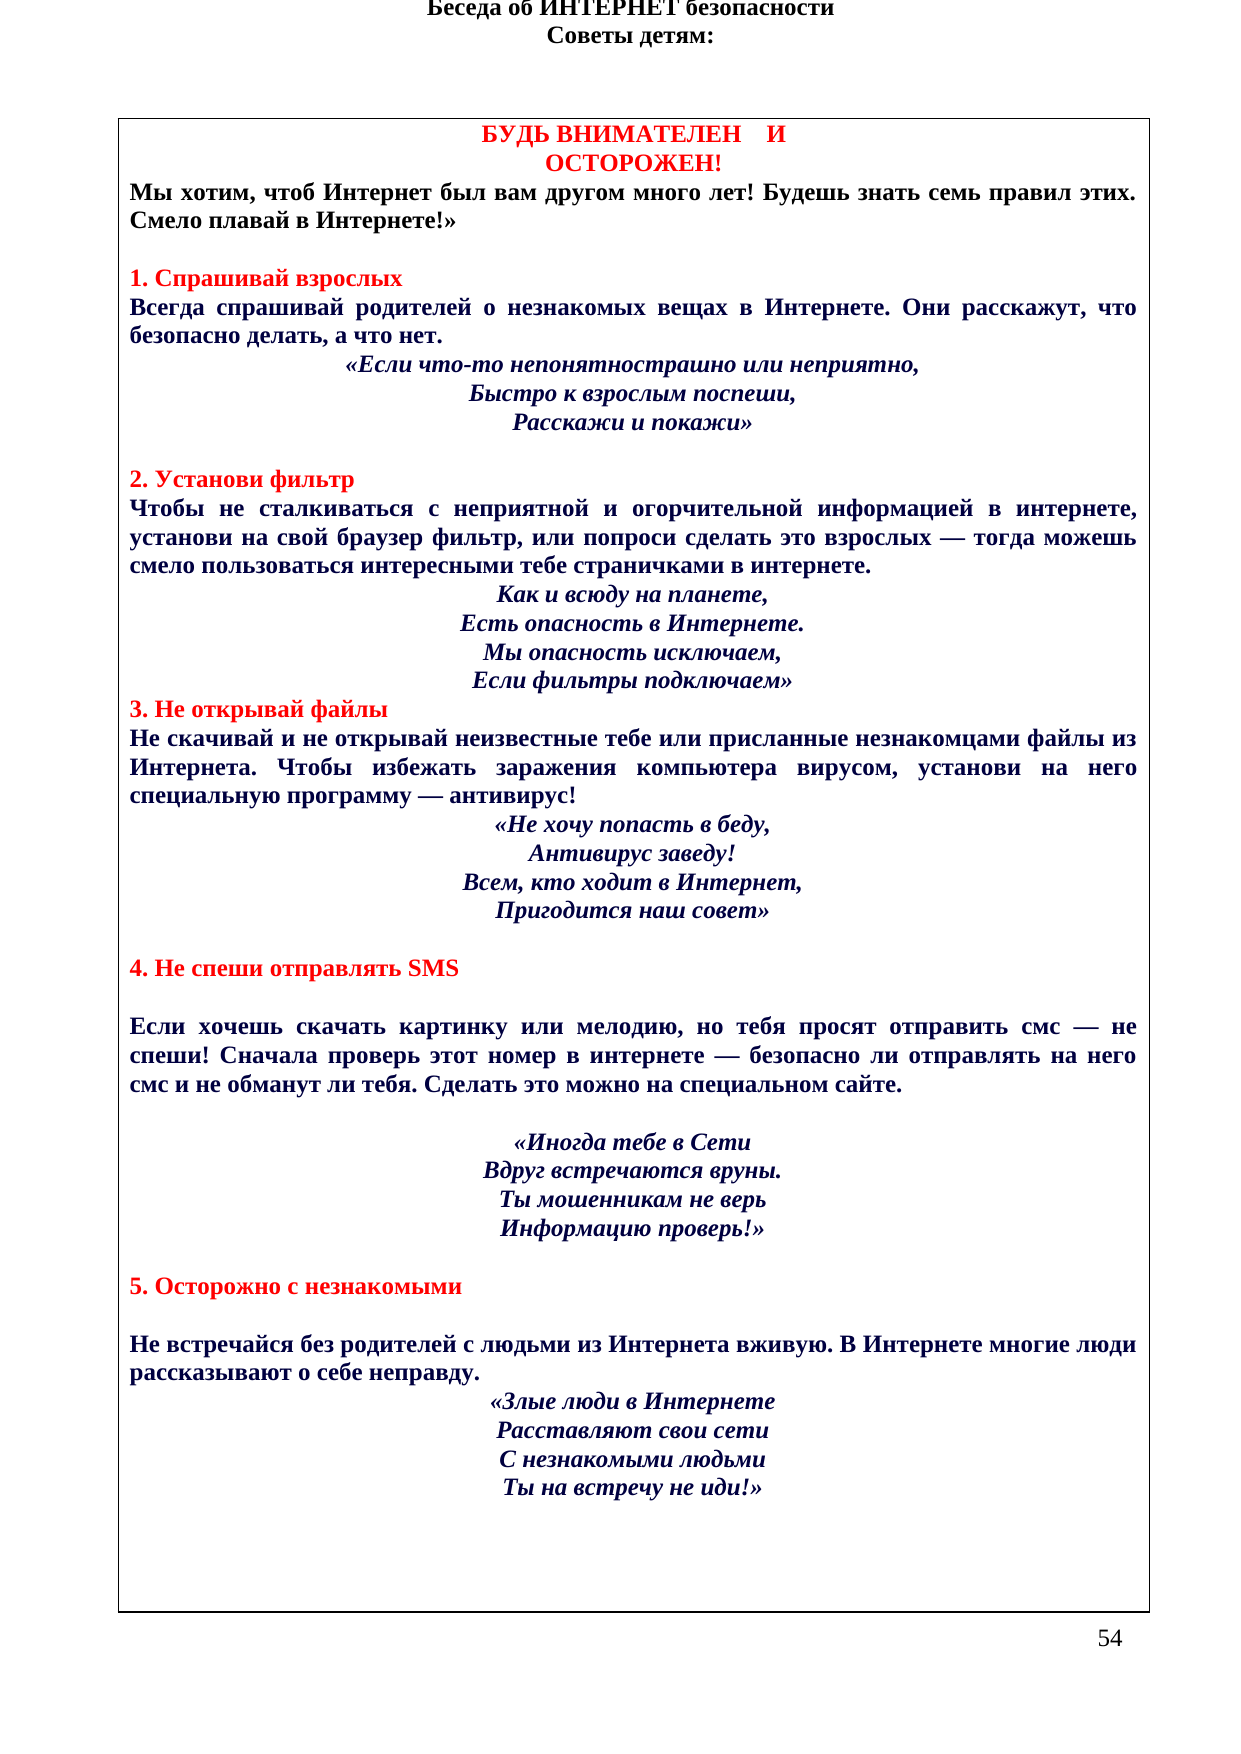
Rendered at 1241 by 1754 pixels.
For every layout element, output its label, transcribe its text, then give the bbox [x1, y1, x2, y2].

table_cell БУДЬ ВНИМАТЕЛЕН И ОСТОРОЖЕН! Мы хотим, чтоб Интернет был вам другом много лет! Будешь знать семь правил этих. Смело плавай в Интернете!» 1. Спрашивай взрослых Всегда спрашивай родителей о незнакомых вещах в Интернете. Они расскажут, что безопасно делать, а что нет. «Если что-то непонятнострашно или неприятно, Быстро к взрослым поспеши, Расскажи и покажи» 2. Установи фильтр Чтобы не сталкиваться с неприятной и огорчительной информацией в интернете, установи на свой браузер фильтр, или попроси сделать это взрослых — тогда можешь смело пользоваться интересными тебе страничками в интернете. Как и всюду на планете, Есть опасность в Интернете. Мы опасность исключаем, Если фильтры подключаем» 3. Не открывай файлы Не скачивай и не открывай неизвестные тебе или присланные незнакомцами файлы из Интернета. Чтобы избежать заражения компьютера вирусом, установи на него специальную программу — антивирус! «Не хочу попасть в беду, Антивирус заведу! Всем, кто ходит в Интернет, Пригодится наш совет» 4. Не спеши отправлять SMS Если хочешь скачать картинку или мелодию, но тебя просят отправить смс — не спеши! Сначала проверь этот номер в интернете — безопасно ли отправлять на него смс и не обманут ли тебя. Сделать это можно на специальном сайте. «Иногда тебе в Сети Вдруг встречаются вруны. Ты мошенникам не верь Информацию проверь!» 5. Осторожно с незнакомыми Не встречайся без родителей с людьми из Интернета вживую. В Интернете многие люди рассказывают о себе неправду. «Злые люди в Интернете Расставляют свои сети С незнакомыми людьми Ты на встречу не иди!» [119, 119, 1149, 1611]
